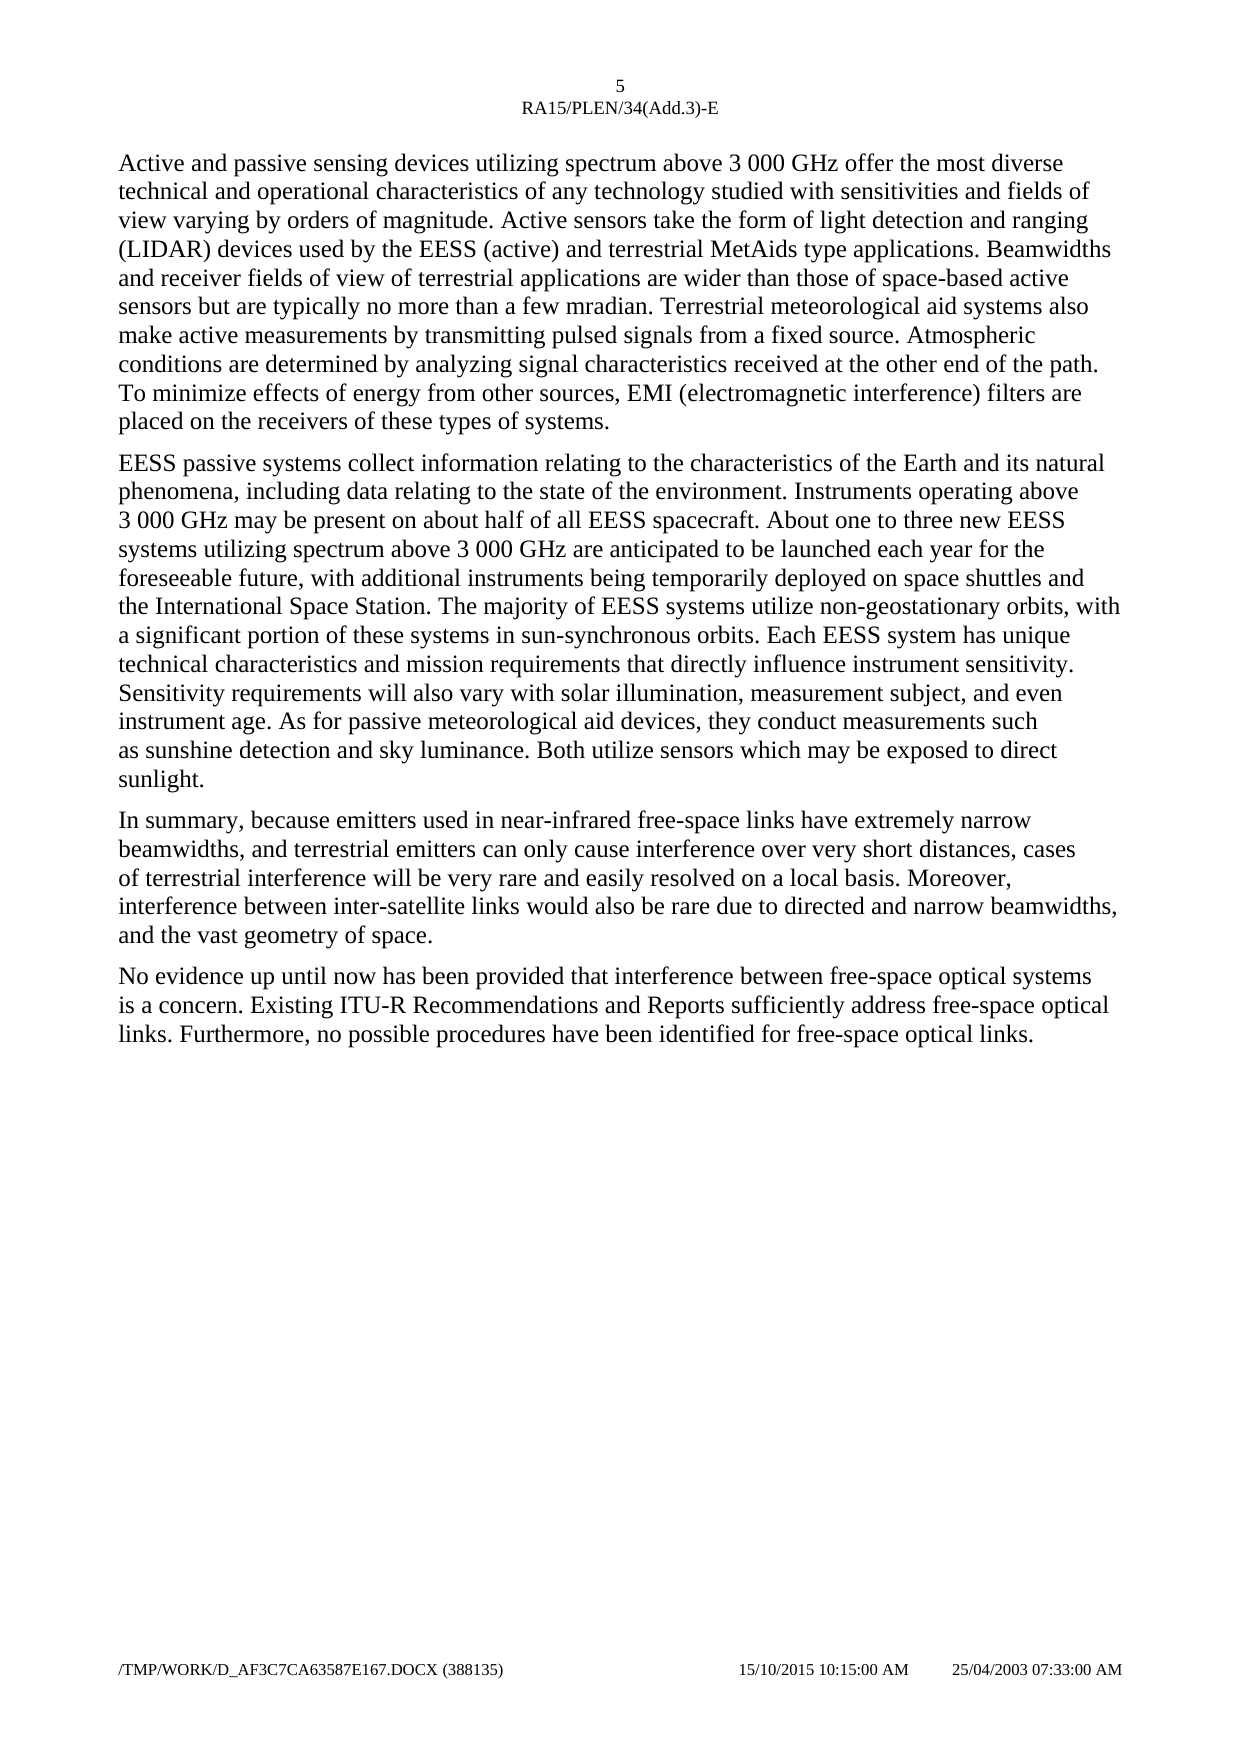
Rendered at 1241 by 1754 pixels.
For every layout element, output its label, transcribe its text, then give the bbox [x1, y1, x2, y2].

text No evidence up until now has been provided that interference between free-space optical systems is a concern. Existing ITU-R Recommendations and Reports sufficiently address free-space optical links. Furthermore, no possible procedures have been identified for free-space optical links. [118, 961, 1122, 1048]
text EESS passive systems collect information relating to the characteristics of the Earth and its natural phenomena, including data relating to the state of the environment. Instruments operating above 3 000 GHz may be present on about half of all EESS spacecraft. About one to three new EESS systems utilizing spectrum above 3 000 GHz are anticipated to be launched each year for the foreseeable future, with additional instruments being temporarily deployed on space shuttles and the International Space Station. The majority of EESS systems utilize non-geostationary orbits, with a significant portion of these systems in sun-synchronous orbits. Each EESS system has unique technical characteristics and mission requirements that directly influence instrument sensitivity. Sensitivity requirements will also vary with solar illumination, measurement subject, and even instrument age. As for passive meteorological aid devices, they conduct measurements such as sunshine detection and sky luminance. Both utilize sensors which may be exposed to direct sunlight. [118, 448, 1122, 793]
text In summary, because emitters used in near-infrared free-space links have extremely narrow beamwidths, and terrestrial emitters can only cause interference over very short distances, cases of terrestrial interference will be very rare and easily resolved on a local basis. Moreover, interference between inter-satellite links would also be rare due to directed and narrow beamwidths, and the vast geometry of space. [118, 805, 1122, 949]
text Active and passive sensing devices utilizing spectrum above 3 000 GHz offer the most diverse technical and operational characteristics of any technology studied with sensitivities and fields of view varying by orders of magnitude. Active sensors take the form of light detection and ranging (LIDAR) devices used by the EESS (active) and terrestrial MetAids type applications. Beamwidths and receiver fields of view of terrestrial applications are wider than those of space-based active sensors but are typically no more than a few mradian. Terrestrial meteorological aid systems also make active measurements by transmitting pulsed signals from a fixed source. Atmospheric conditions are determined by analyzing signal characteristics received at the other end of the path. To minimize effects of energy from other sources, EMI (electromagnetic interference) filters are placed on the receivers of these types of systems. [118, 148, 1122, 435]
